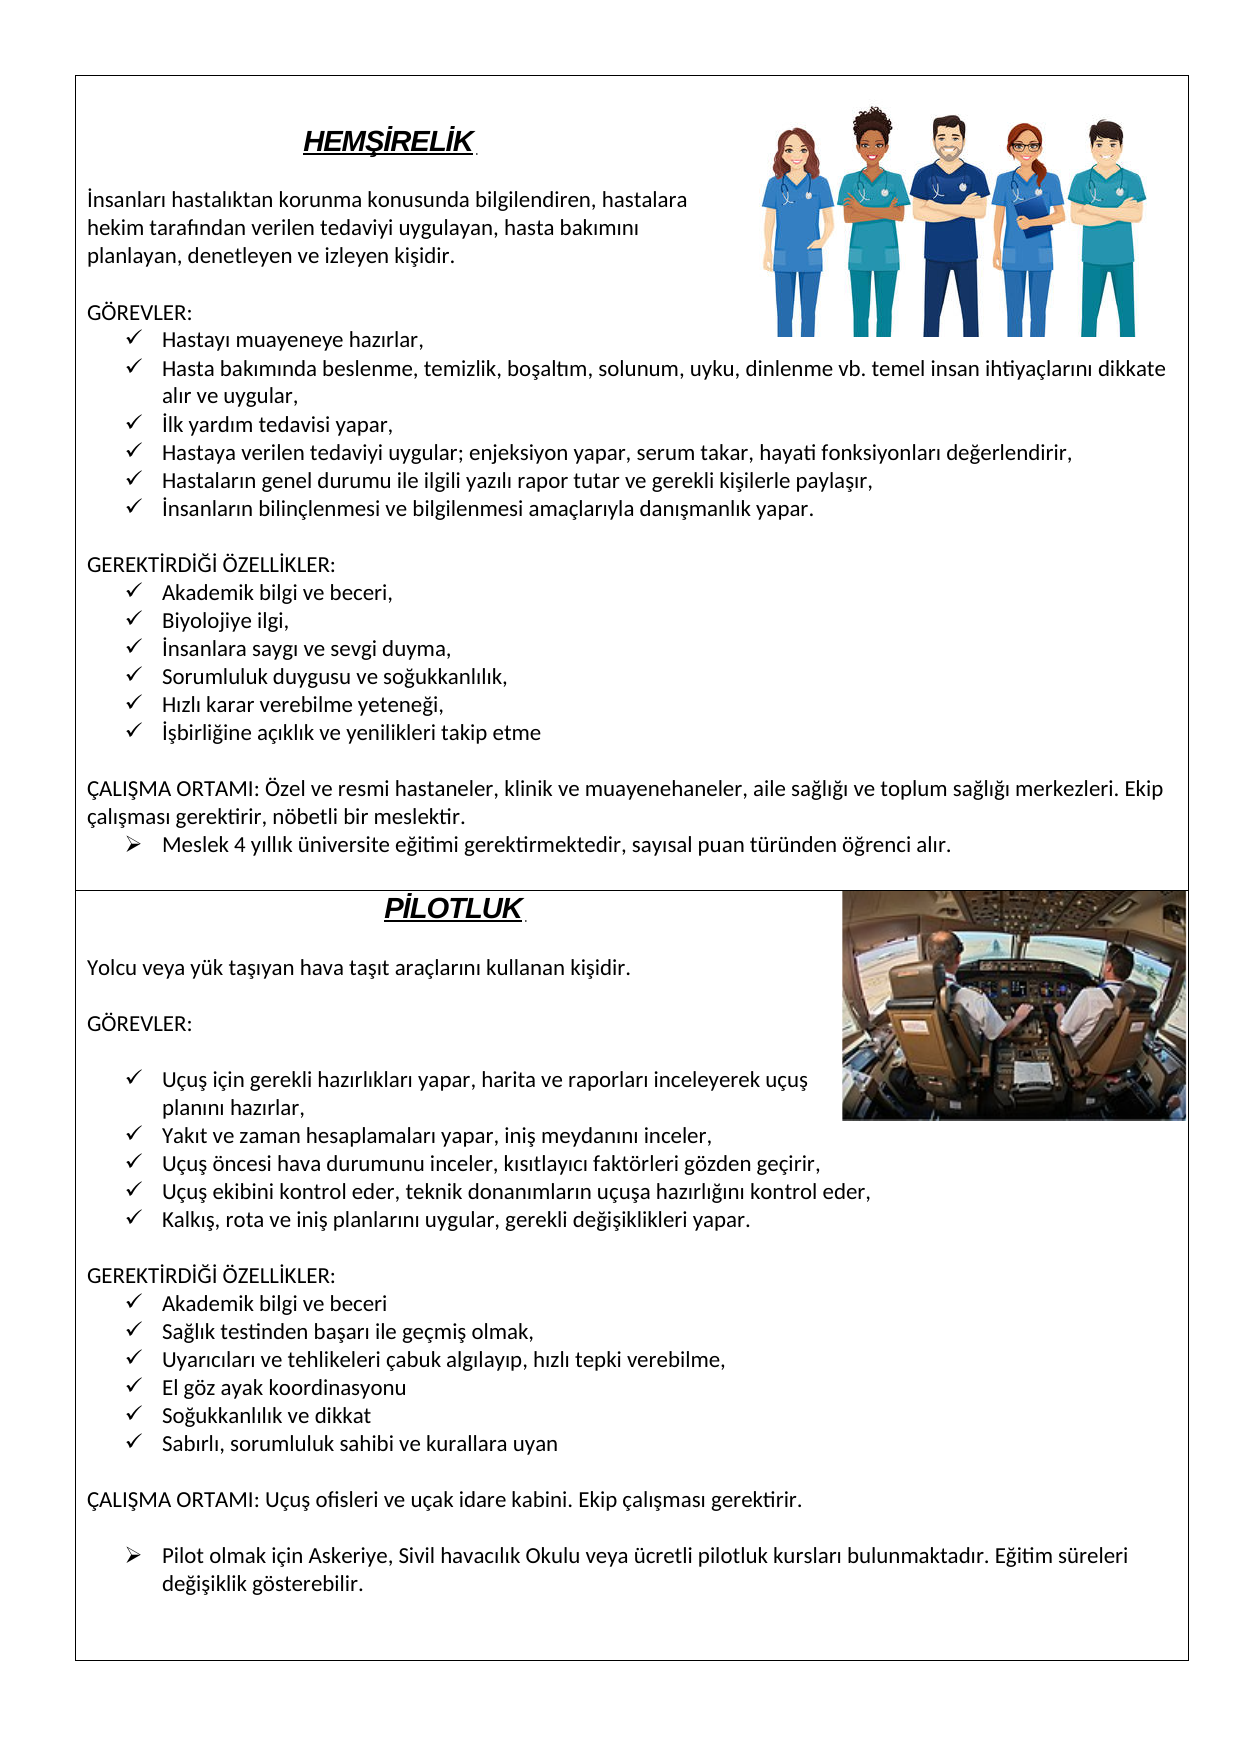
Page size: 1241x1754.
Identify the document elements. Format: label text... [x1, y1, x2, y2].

table_cell PİLOTLUK Yolcu veya yük taşıyan hava taşıt araçlarını kullanan kişidir. GÖREVLER: Uçuş için gerekli hazırlıkları yapar, harita ve raporları inceleyerek uçuş planını hazırlar, Yakıt ve zaman hesaplamaları yapar, iniş meydanını inceler, Uçuş öncesi hava durumunu inceler, kısıtlayıcı faktörleri gözden geçirir, Uçuş ekibini kontrol eder, teknik donanımların uçuşa hazırlığını kontrol eder, Kalkış, rota ve iniş planlarını uygular, gerekli değişiklikleri yapar. GEREKTİRDİĞİ ÖZELLİKLER: Akademik bilgi ve beceri Sağlık testinden başarı ile geçmiş olmak, Uyarıcıları ve tehlikeleri çabuk algılayıp, hızlı tepki verebilme, El göz ayak koordinasyonu Soğukkanlılık ve dikkat Sabırlı, sorumluluk sahibi ve kurallara uyan ÇALIŞMA ORTAMI: Uçuş ofisleri ve uçak idare kabini. Ekip çalışması gerektirir. Pilot olmak için Askeriye, Sivil havacılık Okulu veya ücretli pilotluk kursları bulunmaktadır. Eğitim süreleri değişiklik gösterebilir. [76, 891, 1188, 1660]
picture [712, 76, 1187, 337]
table_cell HEMŞİRELİK İnsanları hastalıktan korunma konusunda bilgilendiren, hastalara hekim tarafından verilen tedaviyi uygulayan, hasta bakımını planlayan, denetleyen ve izleyen kişidir. GÖREVLER: Hastayı muayeneye hazırlar, Hasta bakımında beslenme, temizlik, boşaltım, solunum, uyku, dinlenme vb. temel insan ihtiyaçlarını dikkate alır ve uygular, İlk yardım tedavisi yapar, Hastaya verilen tedaviyi uygular; enjeksiyon yapar, serum takar, hayati fonksiyonları değerlendirir, Hastaların genel durumu ile ilgili yazılı rapor tutar ve gerekli kişilerle paylaşır, İnsanların bilinçlenmesi ve bilgilenmesi amaçlarıyla danışmanlık yapar. GEREKTİRDİĞİ ÖZELLİKLER: Akademik bilgi ve beceri, Biyolojiye ilgi, İnsanlara saygı ve sevgi duyma, Sorumluluk duygusu ve soğukkanlılık, Hızlı karar verebilme yeteneği, İşbirliğine açıklık ve yenilikleri takip etme ÇALIŞMA ORTAMI: Özel ve resmi hastaneler, klinik ve muayenehaneler, aile sağlığı ve toplum sağlığı merkezleri. Ekip çalışması gerektirir, nöbetli bir meslektir. Meslek 4 yıllık üniversite eğitimi gerektirmektedir, sayısal puan türünden öğrenci alır. [76, 76, 1188, 890]
picture [842, 891, 1187, 1121]
